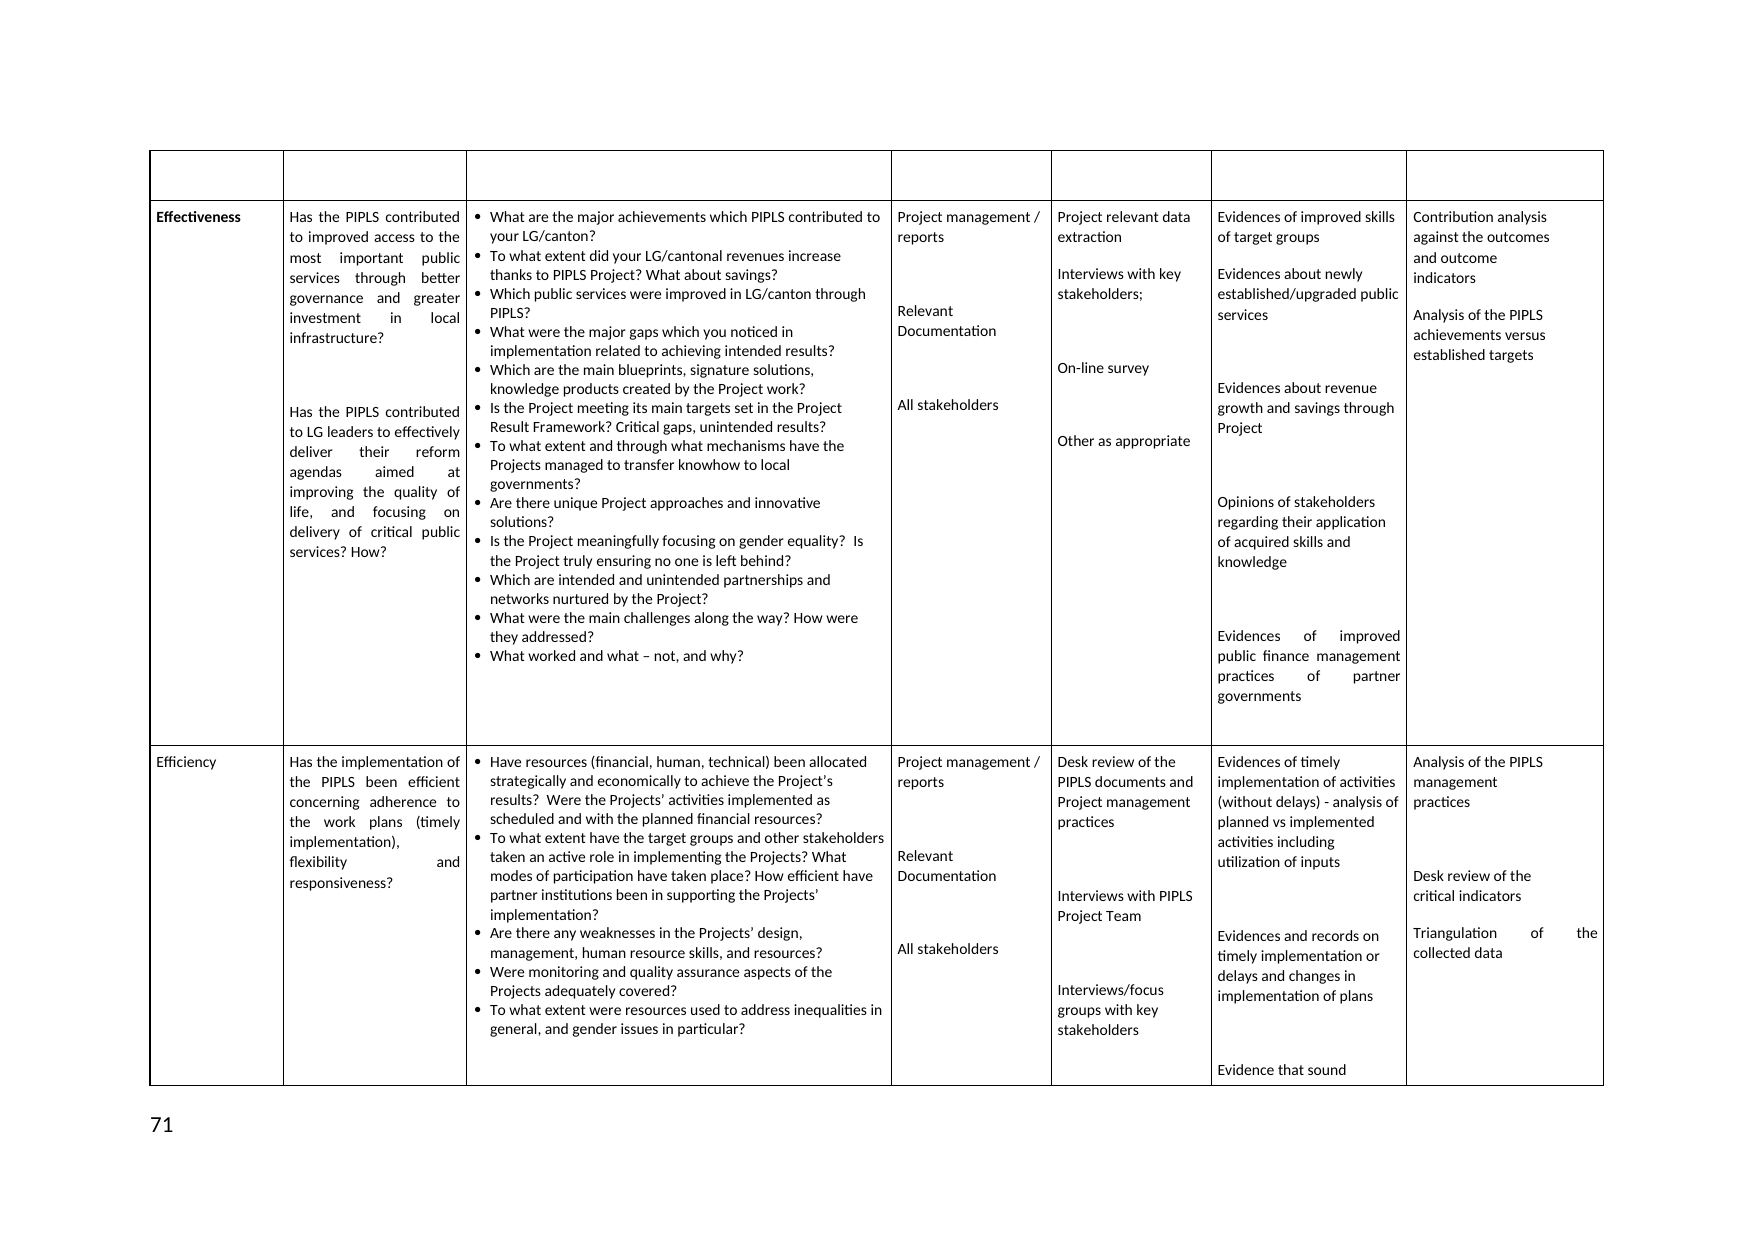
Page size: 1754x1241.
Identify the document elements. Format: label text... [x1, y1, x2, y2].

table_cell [1052, 151, 1211, 200]
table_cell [1212, 151, 1406, 200]
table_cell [892, 151, 1051, 200]
table_cell Project management / reports Relevant Documentation All stakeholders [892, 201, 1051, 745]
table_cell Project relevant data extraction Interviews with key stakeholders; On-line survey Other as appropriate [1052, 201, 1211, 745]
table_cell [284, 746, 466, 1085]
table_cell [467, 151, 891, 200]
table_cell Efficiency [151, 746, 283, 1085]
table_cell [151, 151, 283, 200]
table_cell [1407, 746, 1603, 1085]
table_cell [1212, 746, 1406, 1085]
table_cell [1407, 151, 1603, 200]
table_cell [284, 151, 466, 200]
table_cell Has the PIPLS contributed to improved access to the most important public services through better governance and greater investment in local infrastructure? Has the PIPLS contributed to LG leaders to effectively deliver their reform agendas aimed at improving the quality of life, and focusing on delivery of critical public services? How? [284, 201, 466, 745]
table_cell What are the major achievements which PIPLS contributed to your LG/canton? To what extent did your LG/cantonal revenues increase thanks to PIPLS Project? What about savings? Which public services were improved in LG/canton through PIPLS? What were the major gaps which you noticed in implementation related to achieving intended results? Which are the main blueprints, signature solutions, knowledge products created by the Project work? Is the Project meeting its main targets set in the Project Result Framework? Critical gaps, unintended results? To what extent and through what mechanisms have the Projects managed to transfer knowhow to local governments? Are there unique Project approaches and innovative solutions? Is the Project meaningfully focusing on gender equality? Is the Project truly ensuring no one is left behind? Which are intended and unintended partnerships and networks nurtured by the Project? What were the main challenges along the way? How were they addressed? What worked and what – not, and why? [467, 201, 891, 745]
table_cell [467, 746, 891, 1085]
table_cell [892, 746, 1051, 1085]
table_cell Effectiveness [151, 201, 283, 745]
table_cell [1052, 746, 1211, 1085]
table_cell Contribution analysis against the outcomes and outcome indicators Analysis of the PIPLS achievements versus established targets [1407, 201, 1603, 745]
table_cell Evidences of improved skills of target groups Evidences about newly established/upgraded public services Evidences about revenue growth and savings through Project Opinions of stakeholders regarding their application of acquired skills and knowledge Evidences of improved public finance management practices of partner governments [1212, 201, 1406, 745]
